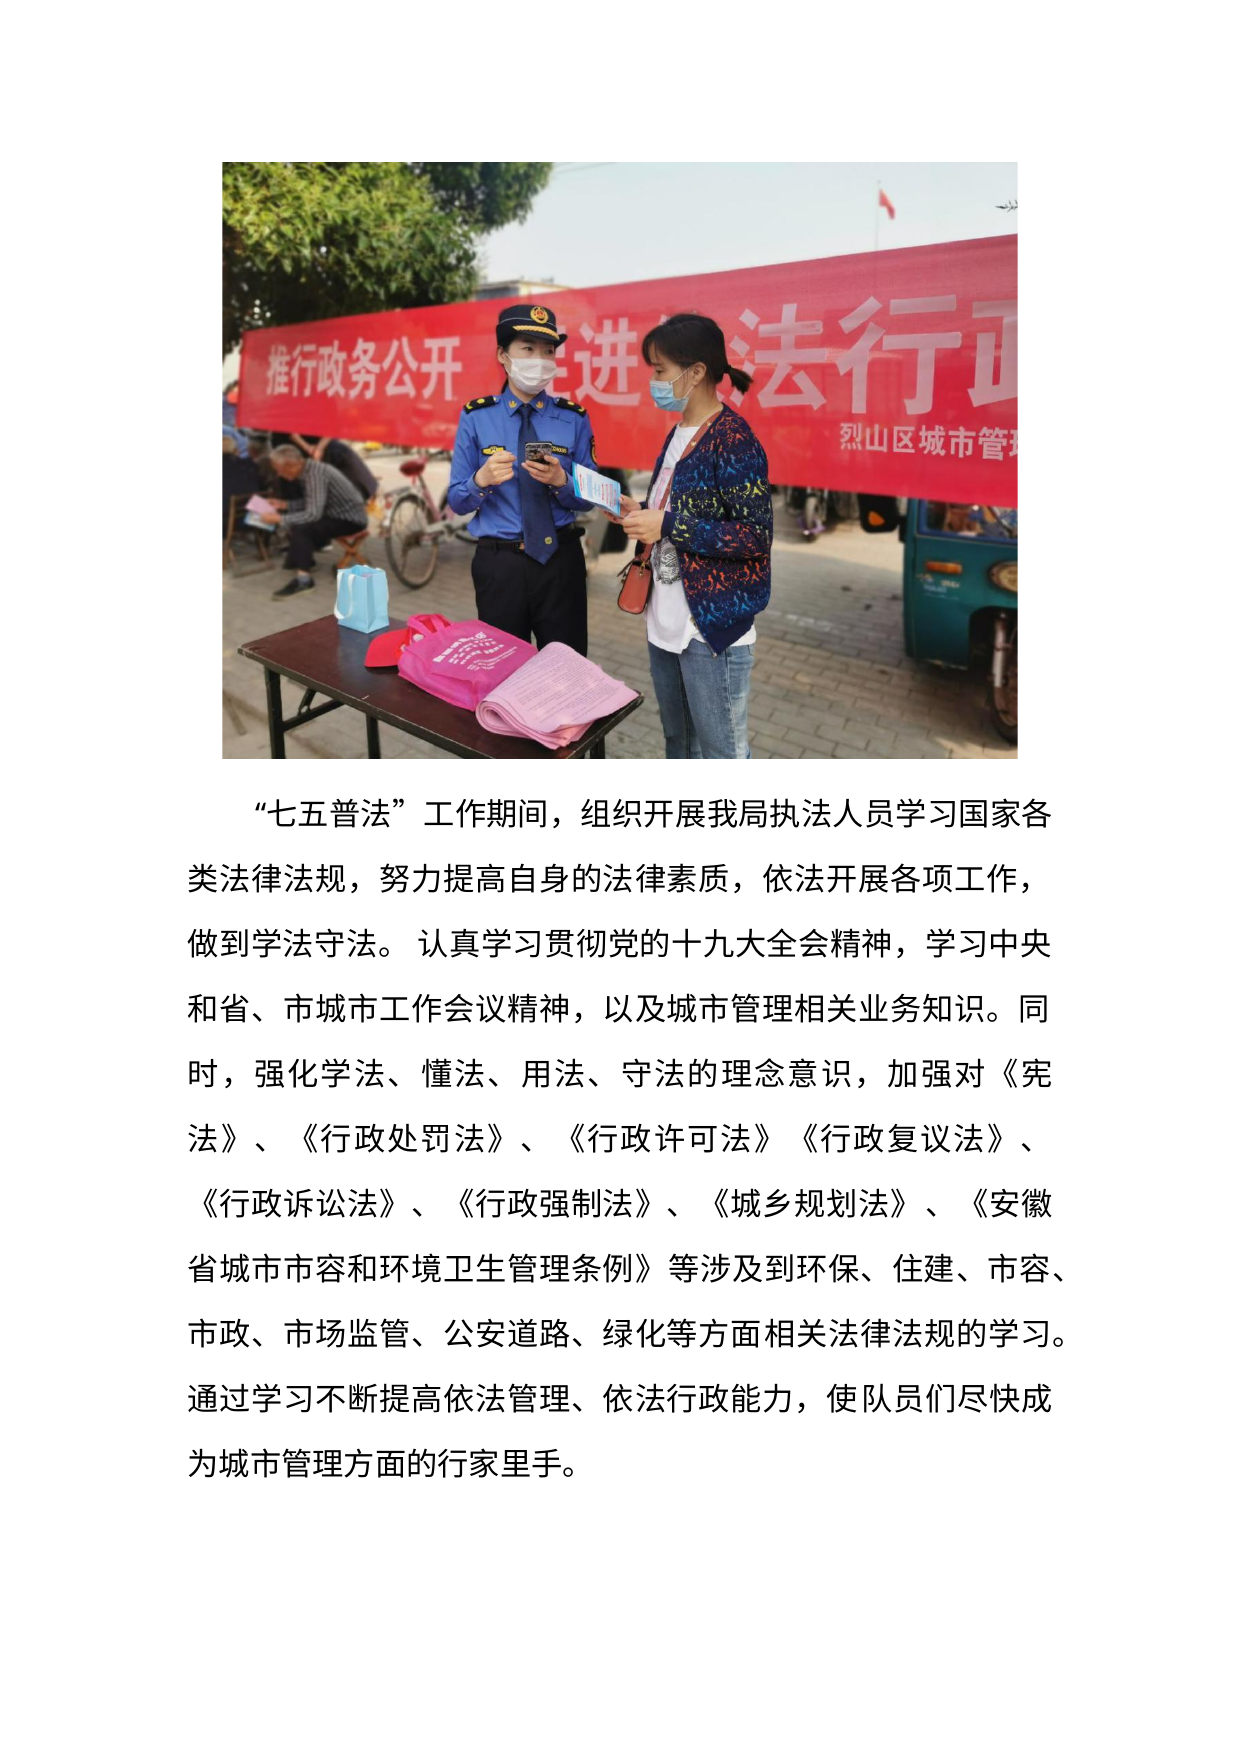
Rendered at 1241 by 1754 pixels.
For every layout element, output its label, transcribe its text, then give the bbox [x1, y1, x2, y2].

picture [222, 162, 1018, 759]
text “七五普法”工作期间，组织开展我局执法人员学习国家各类法律法规，努力提高自身的法律素质，依法开展各项工作，做到学法守法。 认真学习贯彻党的十九大全会精神，学习中央和省、市城市工作会议精神，以及城市管理相关业务知识。同时，强化学法、懂法、用法、守法的理念意识，加强对《宪法》、《行政处罚法》、《行政许可法》《行政复议法》、《行政诉讼法》、《行政强制法》、《城乡规划法》、《安徽省城市市容和环境卫生管理条例》等涉及到环保、住建、市容、市政、市场监管、公安道路、绿化等方面相关法律法规的学习。通过学习不断提高依法管理、依法行政能力，使队员们尽快成为城市管理方面的行家里手。 [187, 779, 1053, 1494]
